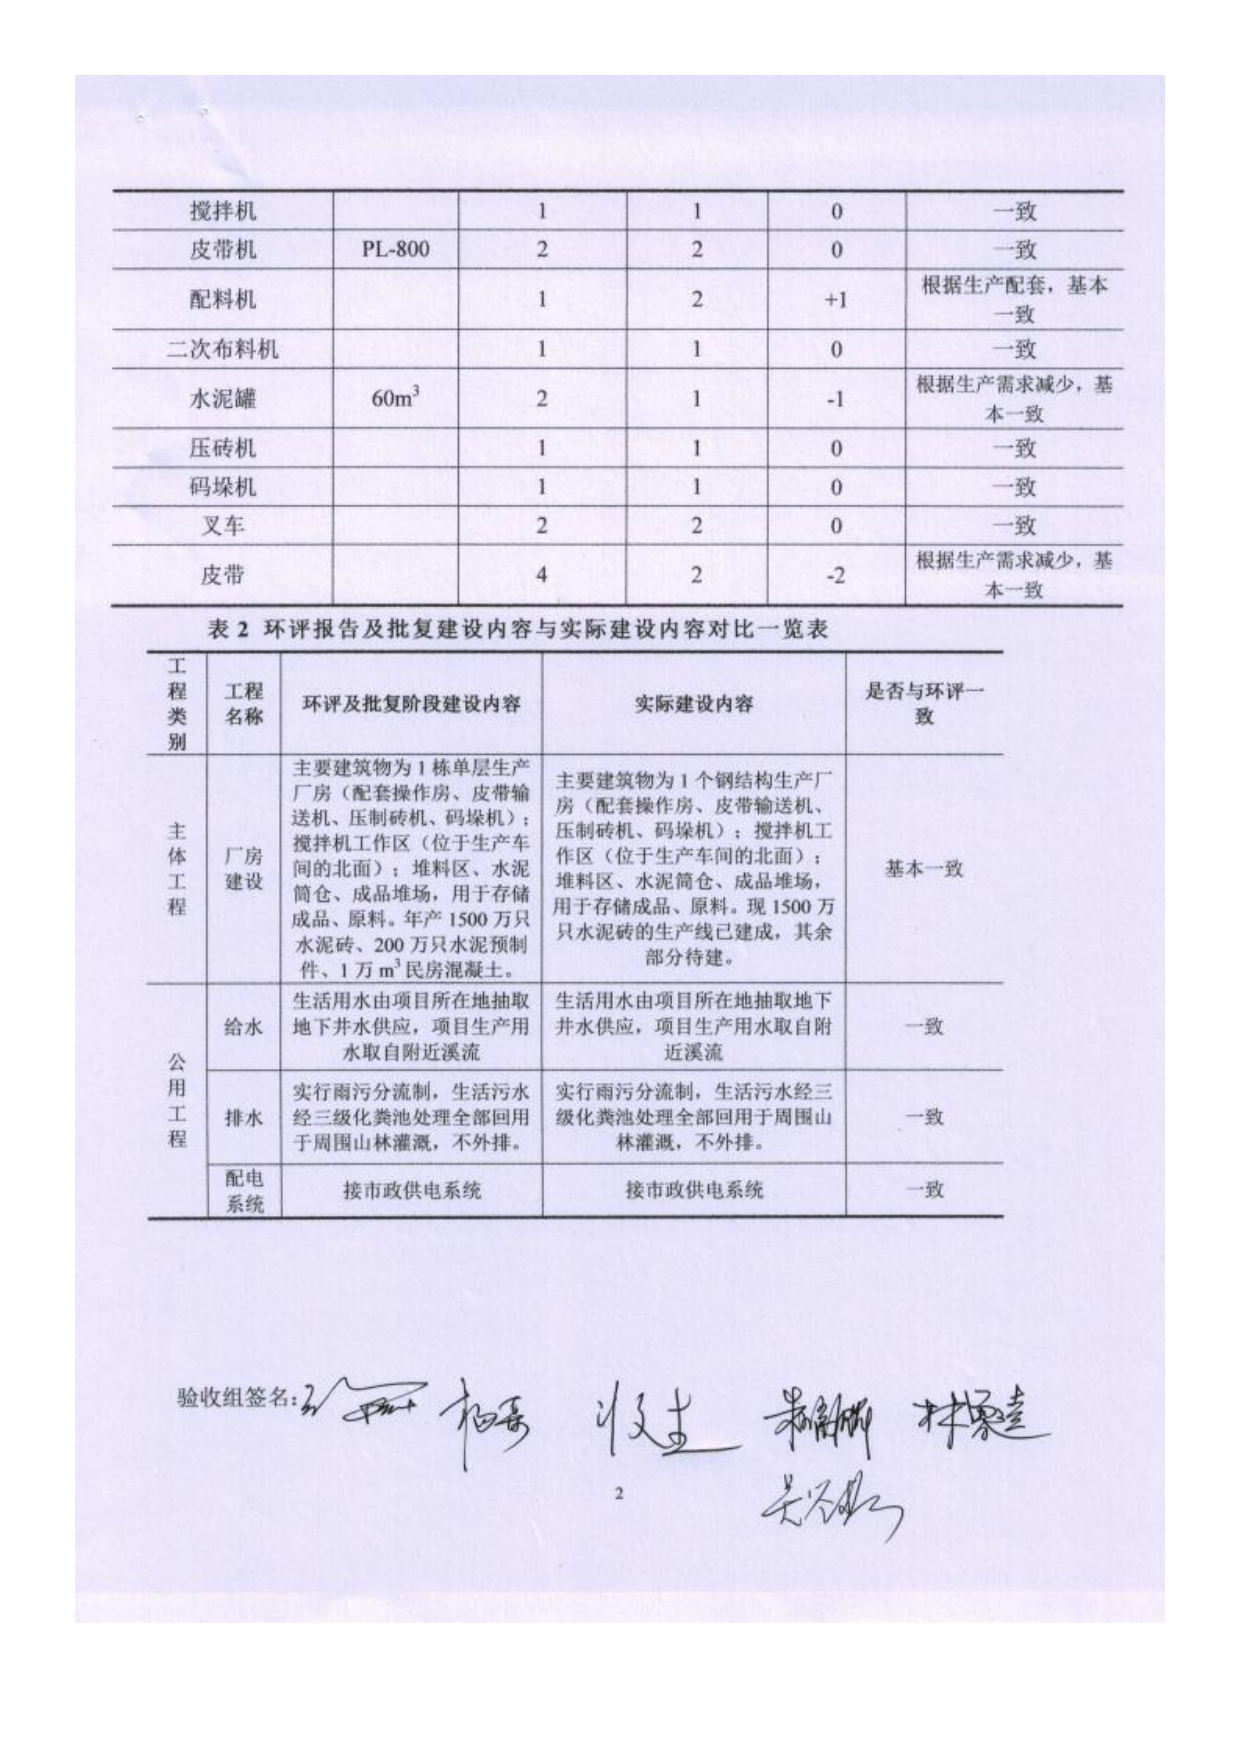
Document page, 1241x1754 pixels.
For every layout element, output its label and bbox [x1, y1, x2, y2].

picture [75, 75, 1166, 1623]
